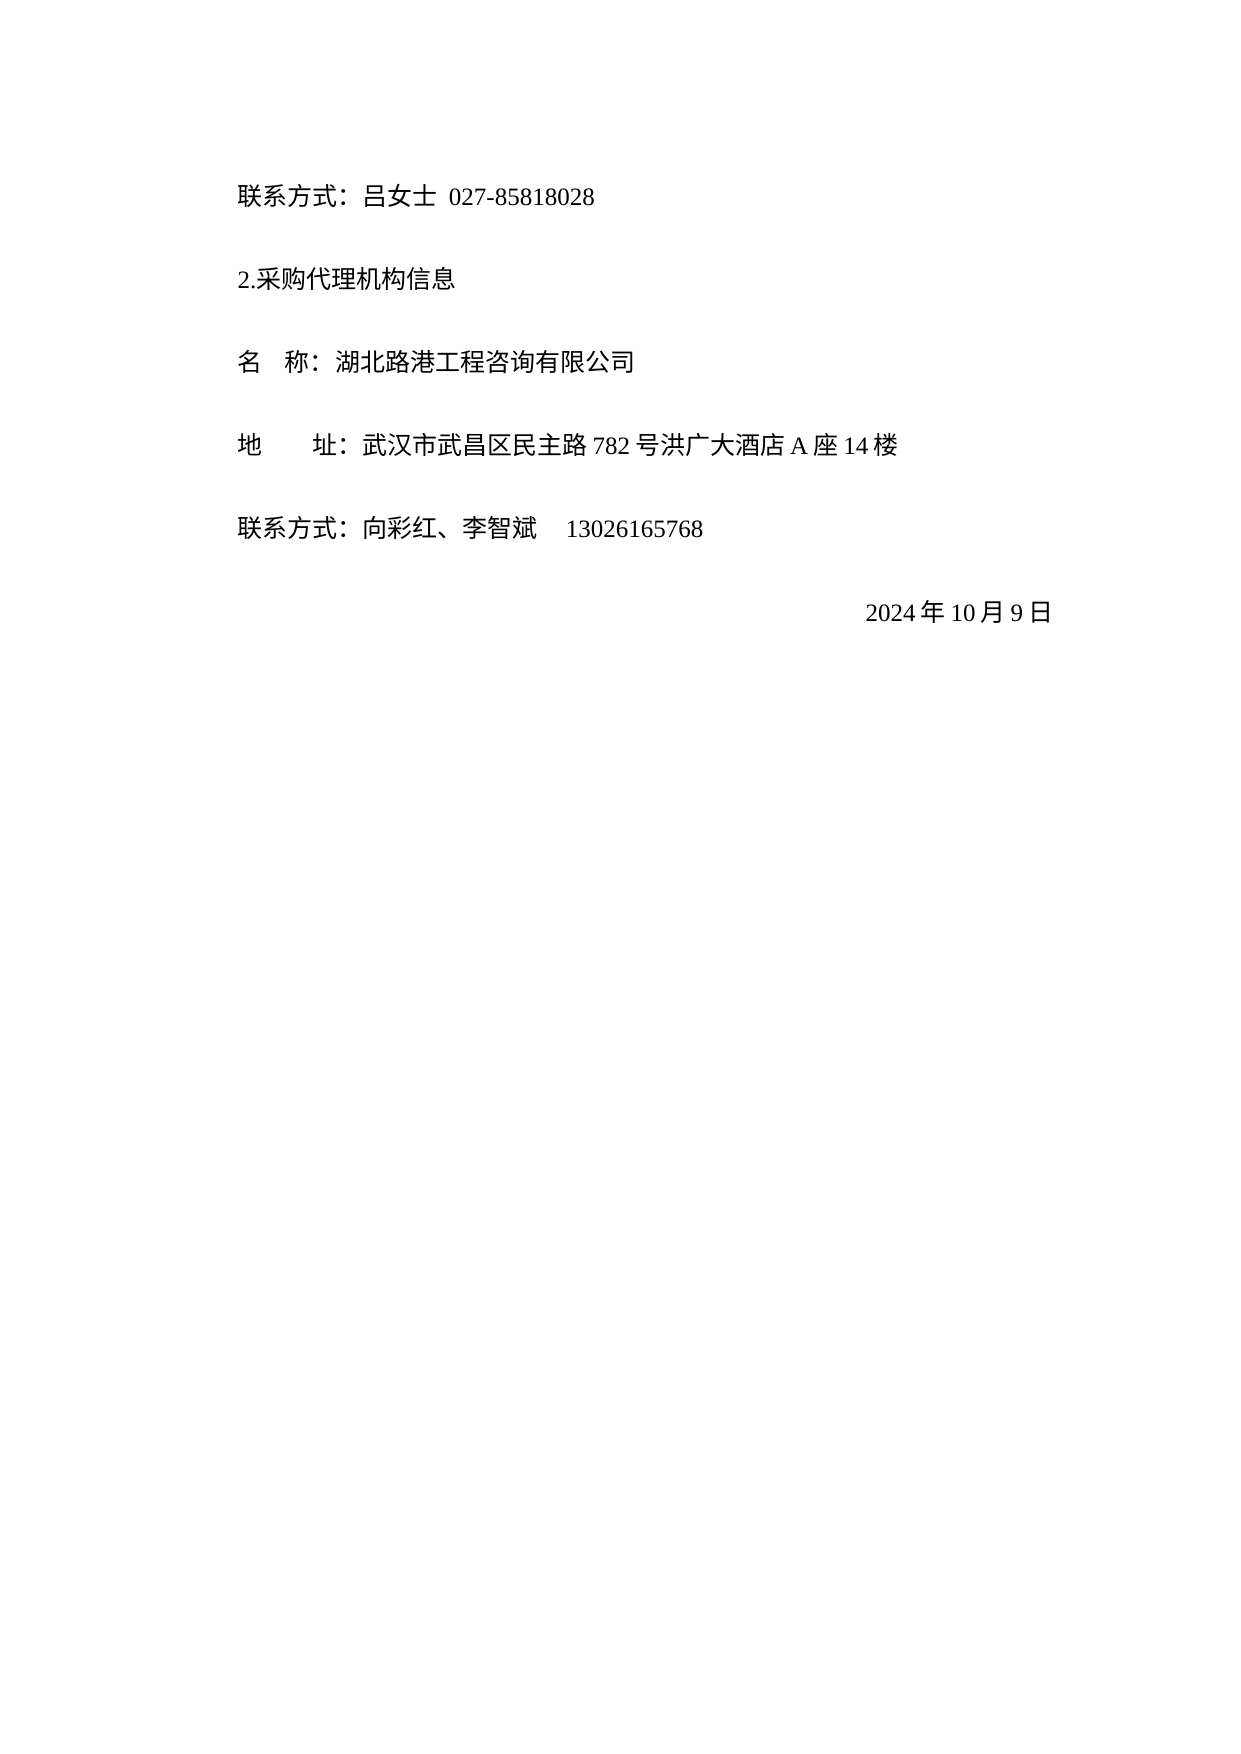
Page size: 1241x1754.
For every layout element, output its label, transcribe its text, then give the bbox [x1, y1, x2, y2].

text 名 称：湖北路港工程咨询有限公司 [187, 328, 1053, 393]
text 联系方式：吕女士 027-85818028 [187, 162, 1053, 227]
text 联系方式：向彩红、李智斌 13026165768 [187, 494, 1053, 559]
text 2024年10月9日 [187, 578, 1053, 643]
text 地 址：武汉市武昌区民主路782号洪广大酒店A座14楼 [187, 411, 1053, 476]
text 2.采购代理机构信息 [187, 245, 1053, 310]
